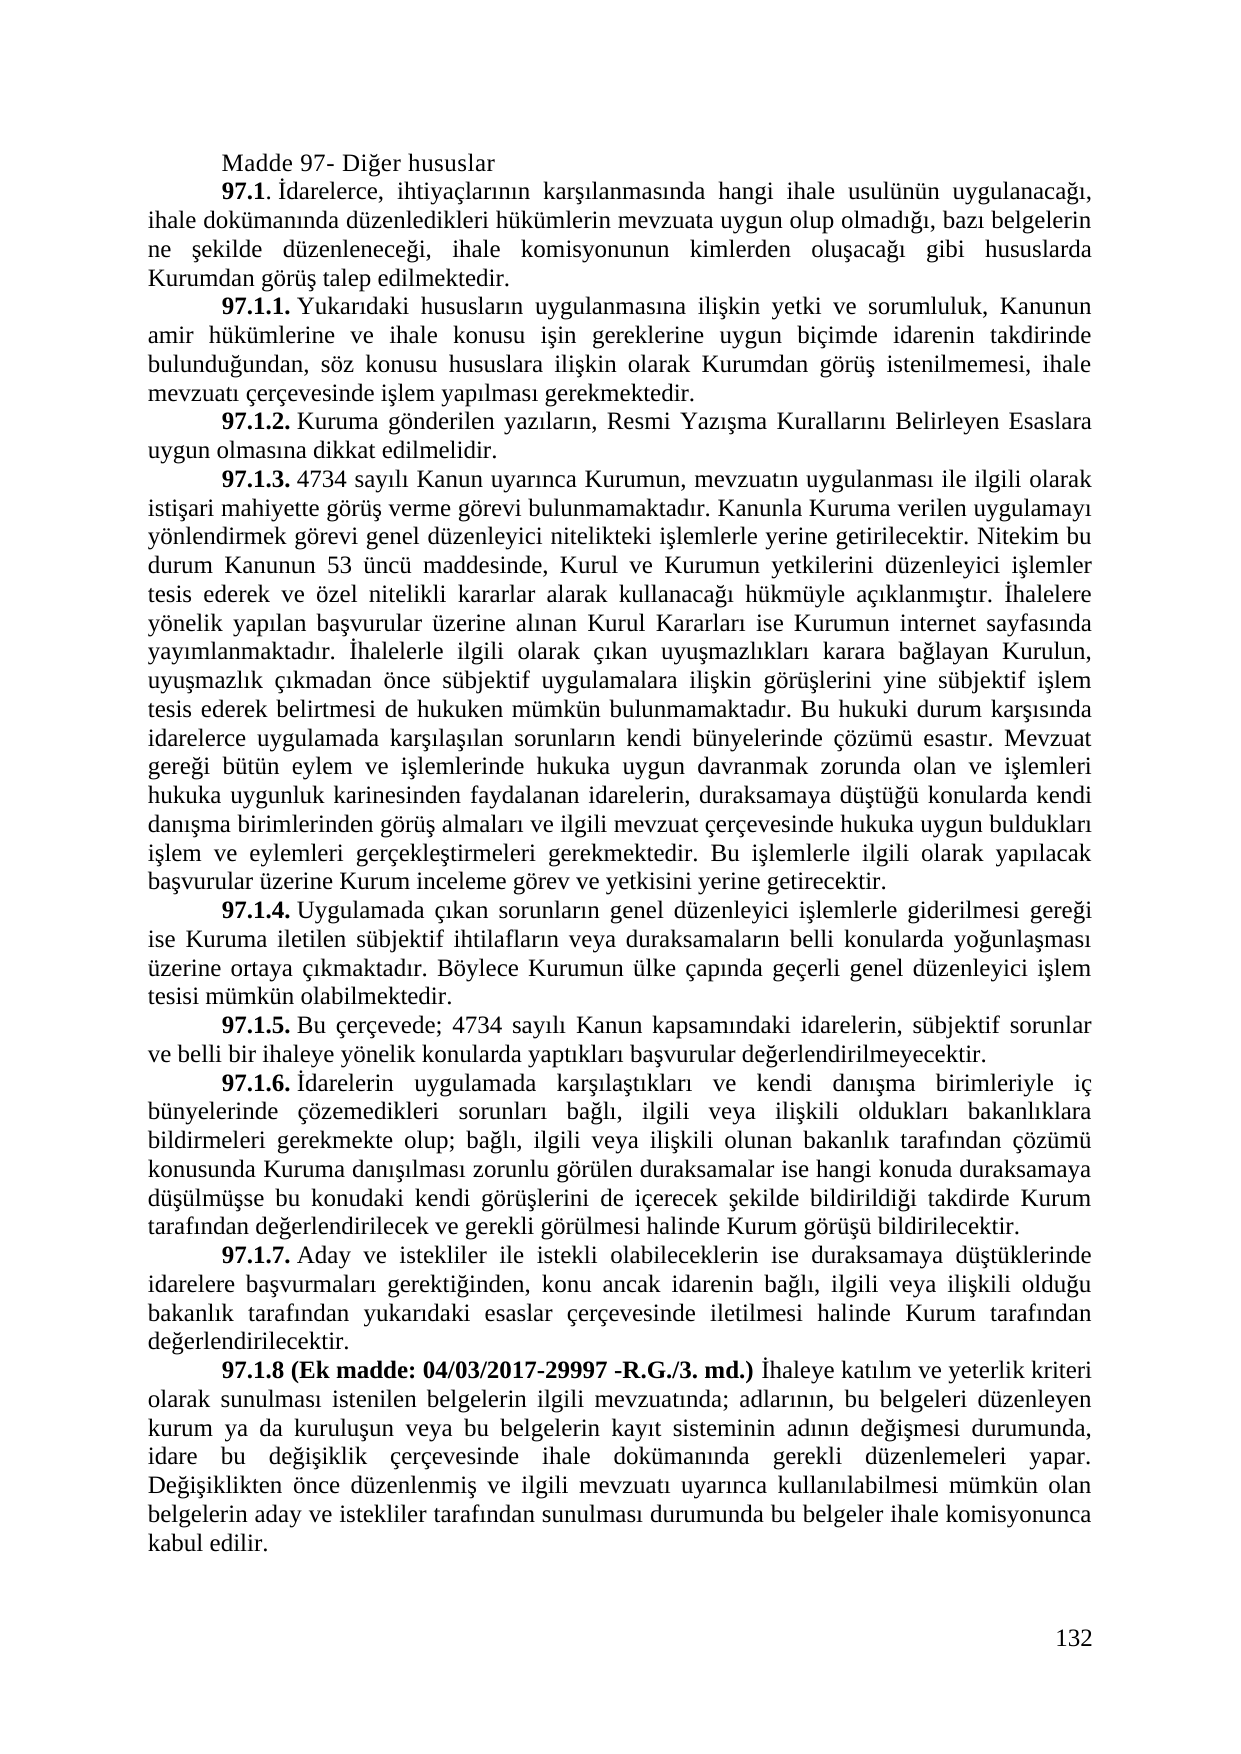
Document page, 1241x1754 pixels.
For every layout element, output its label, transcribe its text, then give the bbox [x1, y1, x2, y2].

text 97.1.8 (Ek madde: 04/03/2017-29997 -R.G./3. md.) İhaleye katılım ve yeterlik kriteri olarak sunulması istenilen belgelerin ilgili mevzuatında; adlarının, bu belgeleri düzenleyen kurum ya da kuruluşun veya bu belgelerin kayıt sisteminin adının değişmesi durumunda, idare bu değişiklik çerçevesinde ihale dokümanında gerekli düzenlemeleri yapar. Değişiklikten önce düzenlenmiş ve ilgili mevzuatı uyarınca kullanılabilmesi mümkün olan belgelerin aday ve istekliler tarafından sunulması durumunda bu belgeler ihale komisyonunca kabul edilir. [148, 1355, 1092, 1556]
text 97.1.5. Bu çerçevede; 4734 sayılı Kanun kapsamındaki idarelerin, sübjektif sorunlar ve belli bir ihaleye yönelik konularda yaptıkları başvurular değerlendirilmeyecektir. [148, 1010, 1092, 1068]
text 97.1.4. Uygulamada çıkan sorunların genel düzenleyici işlemlerle giderilmesi gereği ise Kuruma iletilen sübjektif ihtilafların veya duraksamaların belli konularda yoğunlaşması üzerine ortaya çıkmaktadır. Böylece Kurumun ülke çapında geçerli genel düzenleyici işlem tesisi mümkün olabilmektedir. [148, 895, 1092, 1010]
text 97.1.7. Aday ve istekliler ile istekli olabileceklerin ise duraksamaya düştüklerinde idarelere başvurmaları gerektiğinden, konu ancak idarenin bağlı, ilgili veya ilişkili olduğu bakanlık tarafından yukarıdaki esaslar çerçevesinde iletilmesi halinde Kurum tarafından değerlendirilecektir. [148, 1240, 1092, 1355]
text 97.1.6. İdarelerin uygulamada karşılaştıkları ve kendi danışma birimleriyle iç bünyelerinde çözemedikleri sorunları bağlı, ilgili veya ilişkili oldukları bakanlıklara bildirmeleri gerekmekte olup; bağlı, ilgili veya ilişkili olunan bakanlık tarafından çözümü konusunda Kuruma danışılması zorunlu görülen duraksamalar ise hangi konuda duraksamaya düşülmüşse bu konudaki kendi görüşlerini de içerecek şekilde bildirildiği takdirde Kurum tarafından değerlendirilecek ve gerekli görülmesi halinde Kurum görüşü bildirilecektir. [148, 1068, 1092, 1240]
text 97.1.1. Yukarıdaki hususların uygulanmasına ilişkin yetki ve sorumluluk, Kanunun amir hükümlerine ve ihale konusu işin gereklerine uygun biçimde idarenin takdirinde bulunduğundan, söz konusu hususlara ilişkin olarak Kurumdan görüş istenilmemesi, ihale mevzuatı çerçevesinde işlem yapılması gerekmektedir. [148, 291, 1092, 406]
text 97.1. İdarelerce, ihtiyaçlarının karşılanmasında hangi ihale usulünün uygulanacağı, ihale dokümanında düzenledikleri hükümlerin mevzuata uygun olup olmadığı, bazı belgelerin ne şekilde düzenleneceği, ihale komisyonunun kimlerden oluşacağı gibi hususlarda Kurumdan görüş talep edilmektedir. [148, 176, 1092, 291]
text 97.1.2. Kuruma gönderilen yazıların, Resmi Yazışma Kurallarını Belirleyen Esaslara uygun olmasına dikkat edilmelidir. [148, 406, 1092, 464]
text 97.1.3. 4734 sayılı Kanun uyarınca Kurumun, mevzuatın uygulanması ile ilgili olarak istişari mahiyette görüş verme görevi bulunmamaktadır. Kanunla Kuruma verilen uygulamayı yönlendirmek görevi genel düzenleyici nitelikteki işlemlerle yerine getirilecektir. Nitekim bu durum Kanunun 53 üncü maddesinde, Kurul ve Kurumun yetkilerini düzenleyici işlemler tesis ederek ve özel nitelikli kararlar alarak kullanacağı hükmüyle açıklanmıştır. İhalelere yönelik yapılan başvurular üzerine alınan Kurul Kararları ise Kurumun internet sayfasında yayımlanmaktadır. İhalelerle ilgili olarak çıkan uyuşmazlıkları karara bağlayan Kurulun, uyuşmazlık çıkmadan önce sübjektif uygulamalara ilişkin görüşlerini yine sübjektif işlem tesis ederek belirtmesi de hukuken mümkün bulunmamaktadır. Bu hukuki durum karşısında idarelerce uygulamada karşılaşılan sorunların kendi bünyelerinde çözümü esastır. Mevzuat gereği bütün eylem ve işlemlerinde hukuka uygun davranmak zorunda olan ve işlemleri hukuka uygunluk karinesinden faydalanan idarelerin, duraksamaya düştüğü konularda kendi danışma birimlerinden görüş almaları ve ilgili mevzuat çerçevesinde hukuka uygun buldukları işlem ve eylemleri gerçekleştirmeleri gerekmektedir. Bu işlemlerle ilgili olarak yapılacak başvurular üzerine Kurum inceleme görev ve yetkisini yerine getirecektir. [148, 464, 1092, 895]
subtitle Madde 97- Diğer hususlar [148, 148, 1092, 176]
